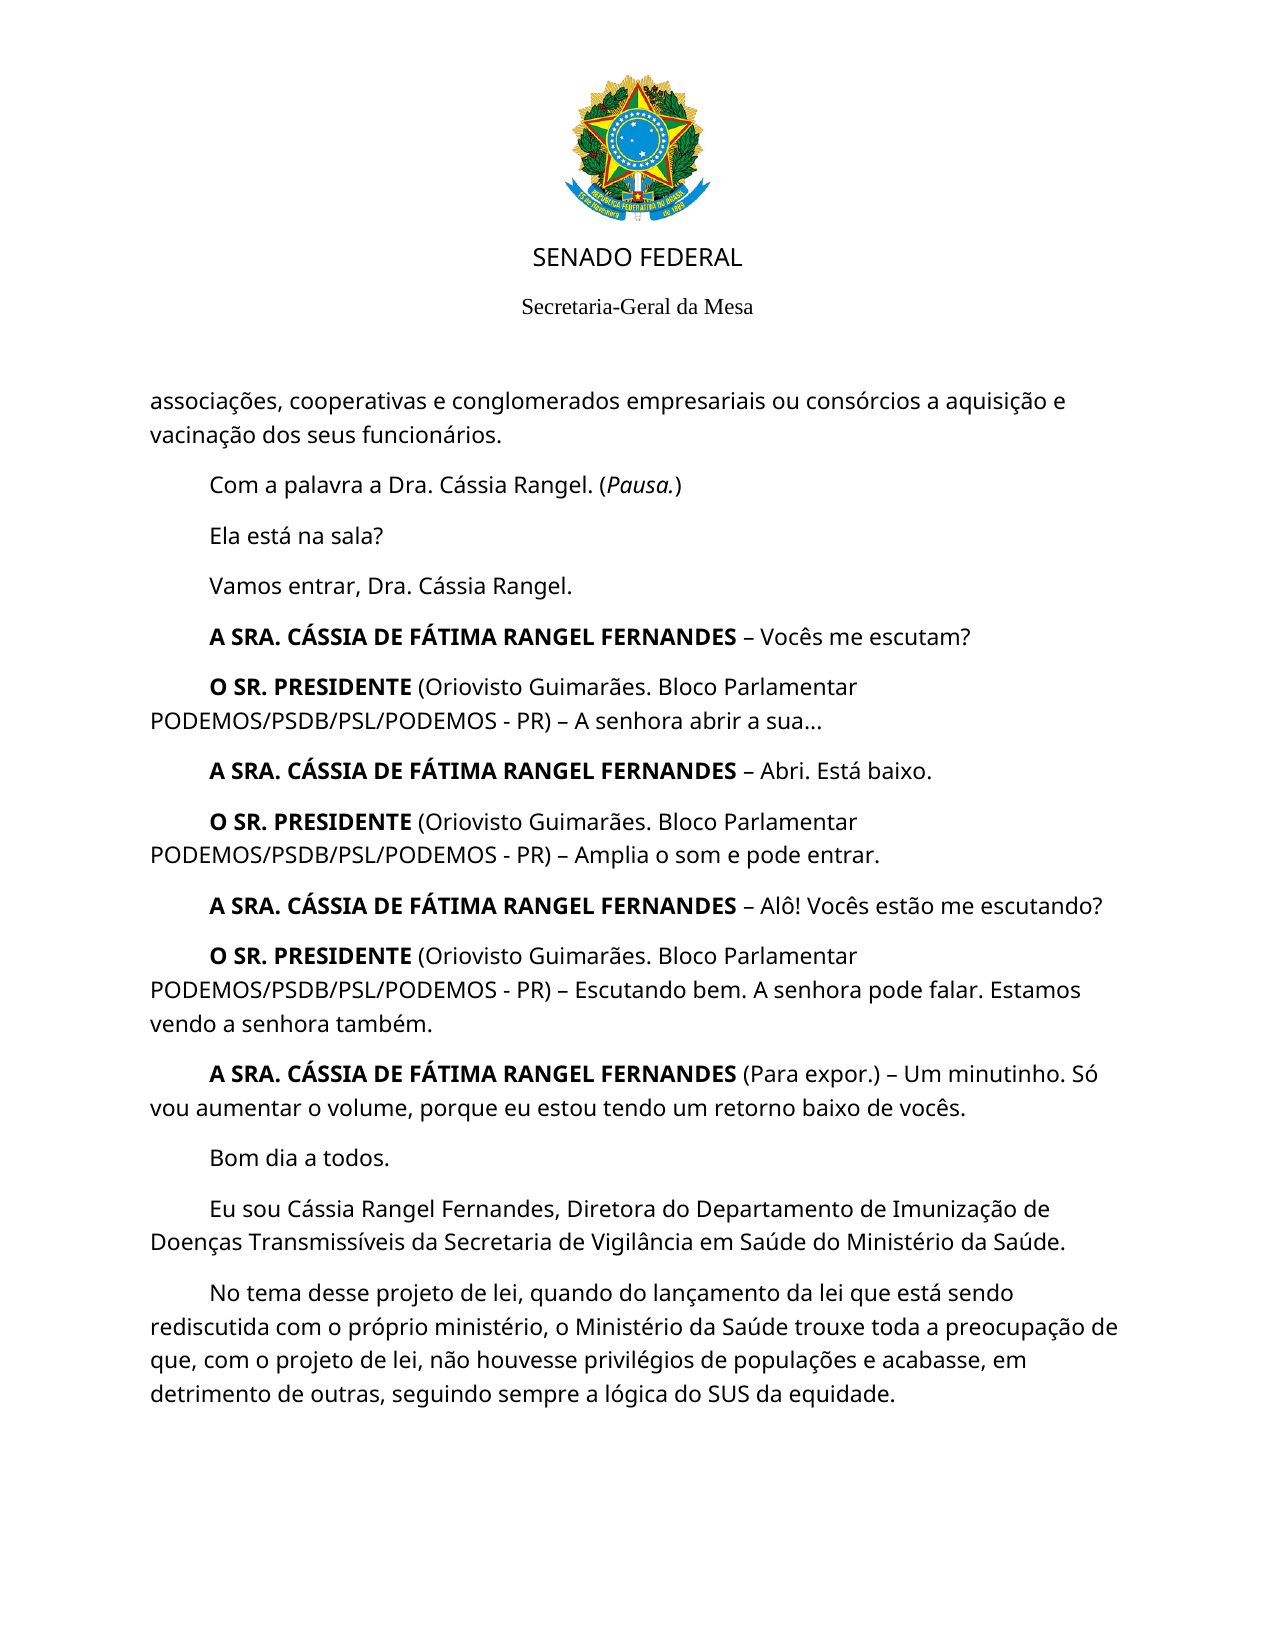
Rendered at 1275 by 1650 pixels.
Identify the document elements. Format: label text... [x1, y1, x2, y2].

text A SRA. CÁSSIA DE FÁTIMA RANGEL FERNANDES – Vocês me escutam? [150, 620, 1125, 652]
text A SRA. CÁSSIA DE FÁTIMA RANGEL FERNANDES – Abri. Está baixo. [150, 755, 1125, 786]
text Com a palavra a Dra. Cássia Rangel. (Pausa.) [150, 469, 1125, 500]
text A SRA. CÁSSIA DE FÁTIMA RANGEL FERNANDES – Alô! Vocês estão me escutando? [150, 889, 1125, 921]
text O SR. PRESIDENTE (Oriovisto Guimarães. Bloco Parlamentar PODEMOS/PSDB/PSL/PODEMOS - PR) – Amplia o som e pode entrar. [150, 805, 1125, 870]
text Ela está na sala? [150, 519, 1125, 551]
text Bom dia a todos. [150, 1142, 1125, 1173]
text Eu sou Cássia Rangel Fernandes, Diretora do Departamento de Imunização de Doenças Transmissíveis da Secretaria de Vigilância em Saúde do Ministério da Saúde. [150, 1192, 1125, 1257]
text No tema desse projeto de lei, quando do lançamento da lei que está sendo rediscutida com o próprio ministério, o Ministério da Saúde trouxe toda a preocupação de que, com o projeto de lei, não houvesse privilégios de populações e acabasse, em detrimento de outras, seguindo sempre a lógica do SUS da equidade. [150, 1277, 1125, 1409]
text A SRA. CÁSSIA DE FÁTIMA RANGEL FERNANDES (Para expor.) – Um minutinho. Só vou aumentar o volume, porque eu estou tendo um retorno baixo de vocês. [150, 1058, 1125, 1123]
picture [564, 75, 711, 221]
text O SR. PRESIDENTE (Oriovisto Guimarães. Bloco Parlamentar PODEMOS/PSDB/PSL/PODEMOS - PR) – A senhora abrir a sua... [150, 671, 1125, 736]
text Vamos entrar, Dra. Cássia Rangel. [150, 570, 1125, 601]
text O SR. PRESIDENTE (Oriovisto Guimarães. Bloco Parlamentar PODEMOS/PSDB/PSL/PODEMOS - PR) – Escutando bem. A senhora pode falar. Estamos vendo a senhora também. [150, 940, 1125, 1039]
